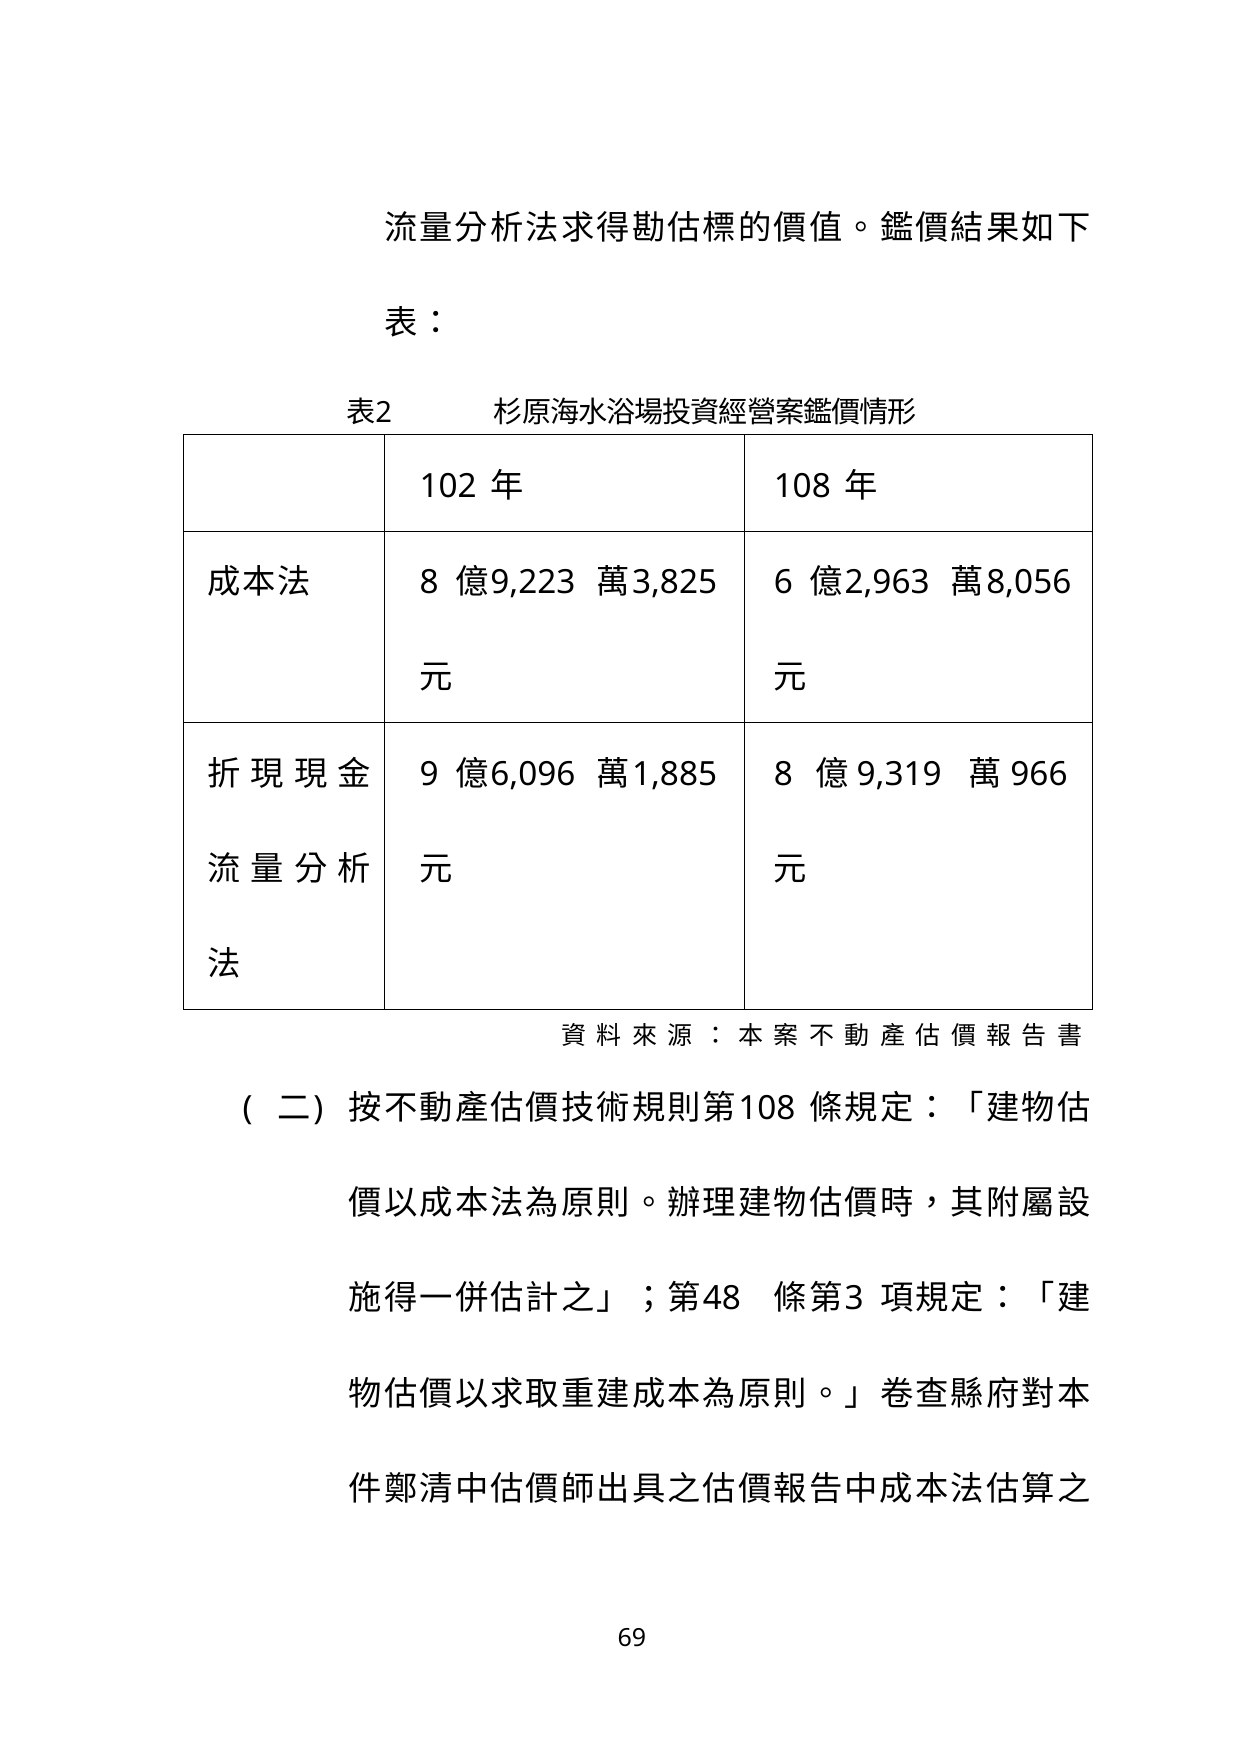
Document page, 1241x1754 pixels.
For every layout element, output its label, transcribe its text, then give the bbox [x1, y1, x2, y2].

table_header 108年 [745, 435, 1092, 531]
table_cell 6億2,963萬8,056元 [745, 532, 1092, 722]
text 杉原海水浴場投資經營案鑑價情形 [171, 393, 1092, 430]
table_cell 成本法 [184, 532, 384, 722]
subtitle 資料來源：本案不動產估價報告書 [242, 1010, 1092, 1057]
table_cell 9億6,096萬1,885元 [385, 723, 744, 1009]
table_cell 8億9,319萬966元 [745, 723, 1092, 1009]
table_cell 折現現金流量分析法 [184, 723, 384, 1009]
table_header 102年 [385, 435, 744, 531]
table_header [184, 435, 384, 531]
table_cell 8億9,223萬3,825元 [385, 532, 744, 722]
